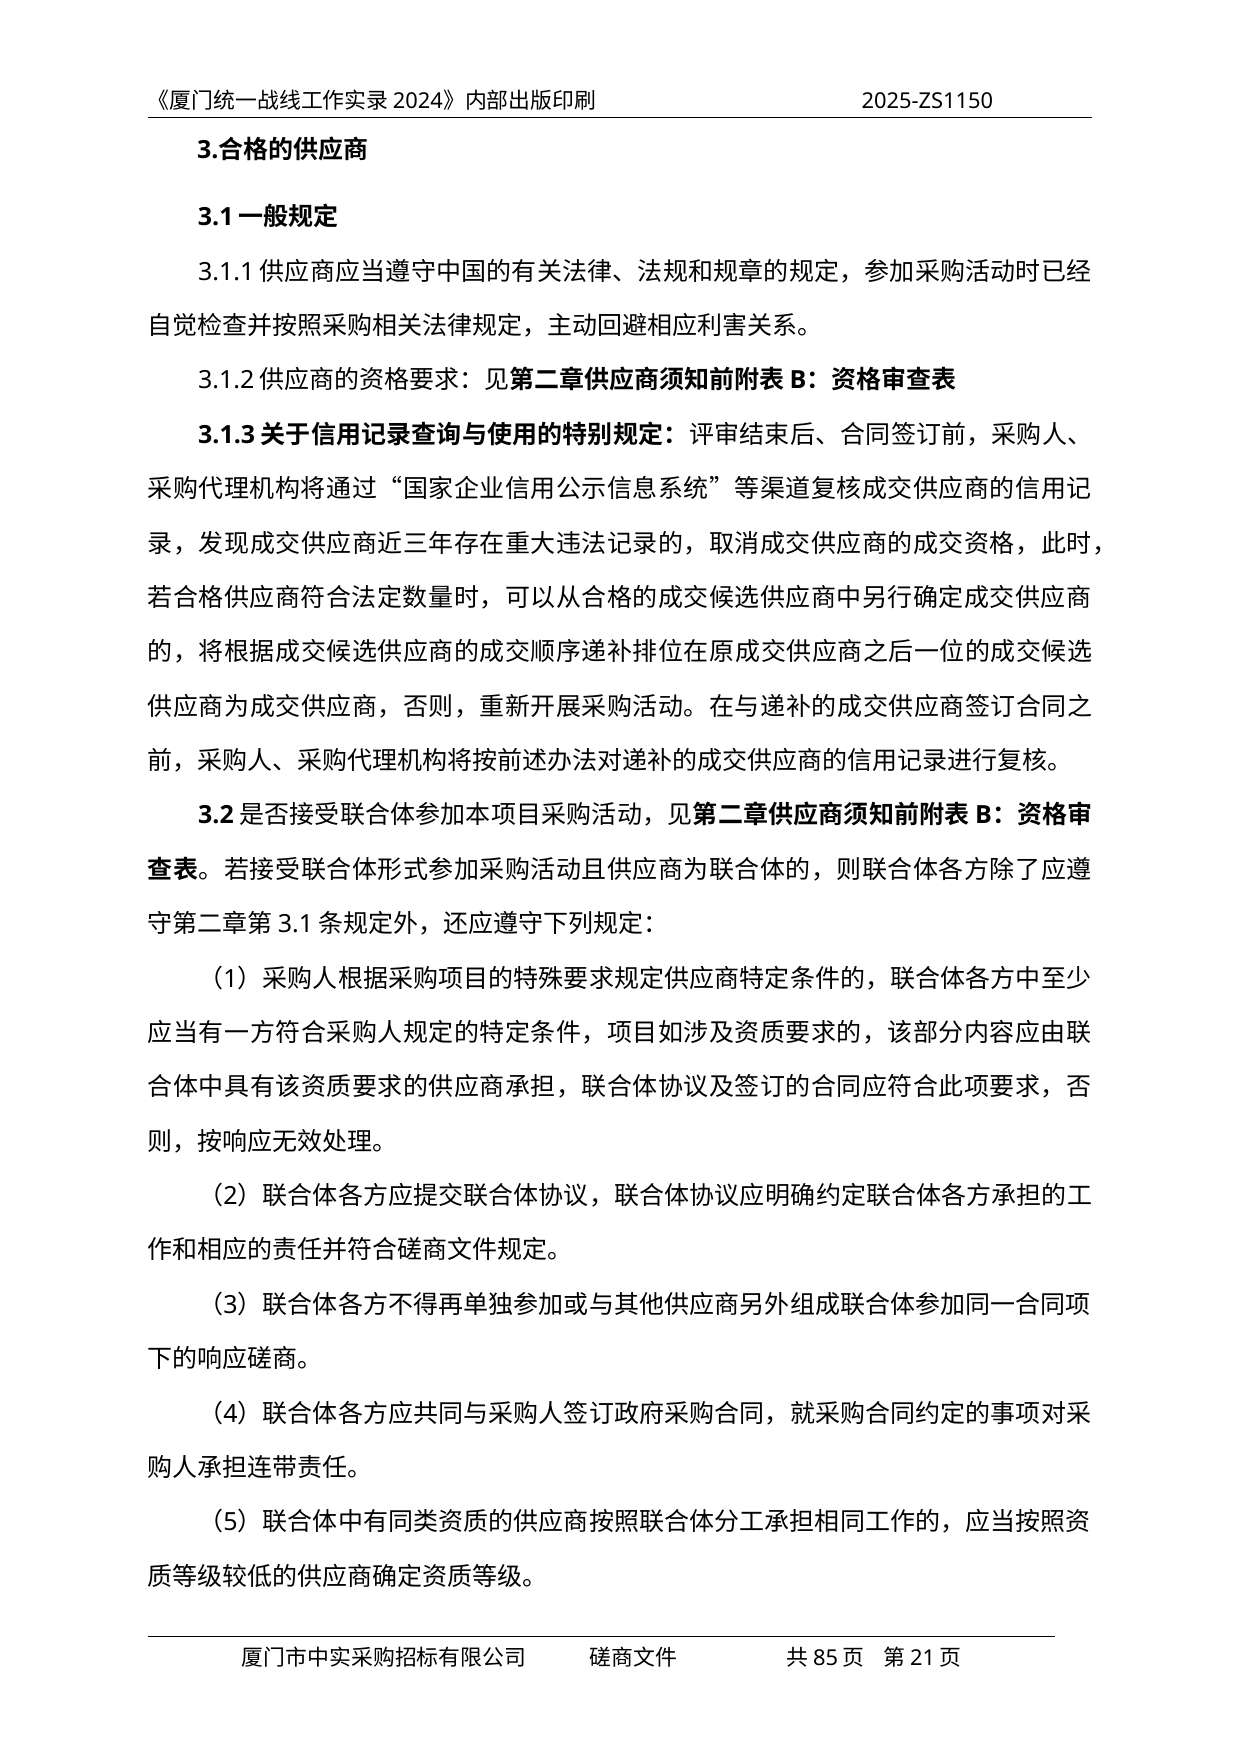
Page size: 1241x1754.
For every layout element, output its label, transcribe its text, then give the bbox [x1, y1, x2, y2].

subtitle 3.合格的供应商 [148, 130, 1092, 166]
text （5）联合体中有同类资质的供应商按照联合体分工承担相同工作的，应当按照资质等级较低的供应商确定资质等级。 [148, 1502, 1092, 1592]
text （3）联合体各方不得再单独参加或与其他供应商另外组成联合体参加同一合同项下的响应磋商。 [148, 1284, 1092, 1375]
text （1）采购人根据采购项目的特殊要求规定供应商特定条件的，联合体各方中至少应当有一方符合采购人规定的特定条件，项目如涉及资质要求的，该部分内容应由联合体中具有该资质要求的供应商承担，联合体协议及签订的合同应符合此项要求，否则，按响应无效处理。 [148, 958, 1092, 1157]
text （2）联合体各方应提交联合体协议，联合体协议应明确约定联合体各方承担的工作和相应的责任并符合磋商文件规定。 [148, 1176, 1092, 1266]
text （4）联合体各方应共同与采购人签订政府采购合同，就采购合同约定的事项对采购人承担连带责任。 [148, 1393, 1092, 1484]
text 3.2是否接受联合体参加本项目采购活动，见第二章供应商须知前附表B：资格审查表。若接受联合体形式参加采购活动且供应商为联合体的，则联合体各方除了应遵守第二章第3.1条规定外，还应遵守下列规定： [148, 795, 1092, 940]
text 3.1.2供应商的资格要求：见第二章供应商须知前附表B：资格审查表 [148, 360, 1092, 396]
text 3.1.3关于信用记录查询与使用的特别规定：评审结束后、合同签订前，采购人、采购代理机构将通过“国家企业信用公示信息系统”等渠道复核成交供应商的信用记录，发现成交供应商近三年存在重大违法记录的，取消成交供应商的成交资格，此时，若合格供应商符合法定数量时，可以从合格的成交候选供应商中另行确定成交供应商的，将根据成交候选供应商的成交顺序递补排位在原成交供应商之后一位的成交候选供应商为成交供应商，否则，重新开展采购活动。在与递补的成交供应商签订合同之前，采购人、采购代理机构将按前述办法对递补的成交供应商的信用记录进行复核。 [148, 414, 1092, 777]
text 3.1一般规定 [148, 197, 1092, 233]
text 3.1.1供应商应当遵守中国的有关法律、法规和规章的规定，参加采购活动时已经自觉检查并按照采购相关法律规定，主动回避相应利害关系。 [148, 251, 1092, 342]
